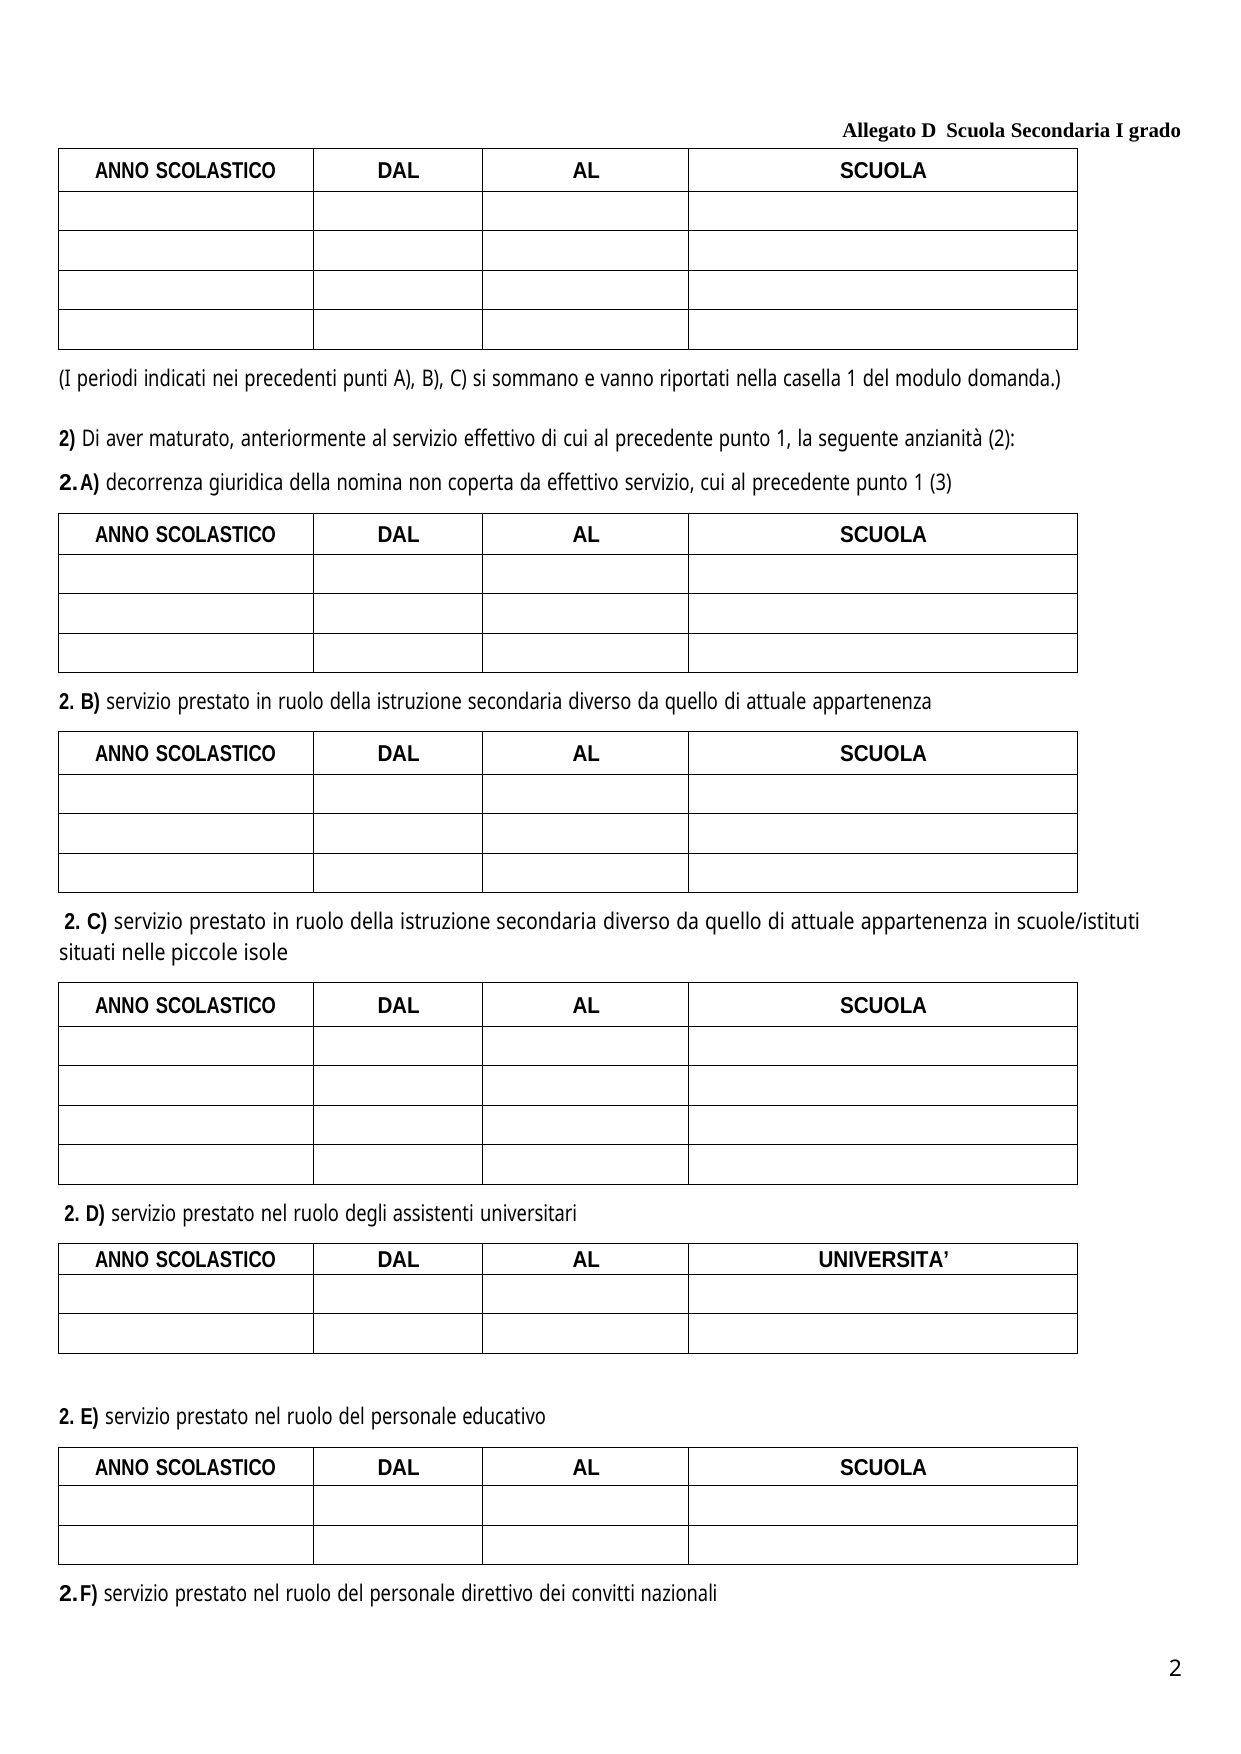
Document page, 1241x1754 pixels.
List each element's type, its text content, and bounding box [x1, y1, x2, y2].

table_header DAL [314, 983, 482, 1026]
table_cell [689, 854, 1077, 892]
text 2. D) servizio prestato nel ruolo degli assistenti universitari [64, 1197, 1194, 1228]
table_cell [483, 1275, 688, 1313]
table_header SCUOLA [689, 149, 1077, 191]
table_cell [483, 1027, 688, 1065]
table_cell [689, 231, 1077, 270]
table_cell [314, 1526, 482, 1564]
table_cell [483, 555, 688, 593]
table_cell [689, 1145, 1077, 1183]
table_cell [689, 1526, 1077, 1564]
table_cell [59, 1314, 313, 1352]
table_cell [689, 1106, 1077, 1144]
table_header ANNO SCOLASTICO [59, 732, 313, 774]
table_header UNIVERSITA’ [689, 1244, 1077, 1274]
table_cell [689, 634, 1077, 672]
table_header AL [483, 1448, 688, 1485]
table_cell [483, 1526, 688, 1564]
table_cell [59, 634, 313, 672]
table_cell [483, 1066, 688, 1105]
table_cell [314, 555, 482, 593]
table_cell [483, 634, 688, 672]
table_header ANNO SCOLASTICO [59, 1448, 313, 1485]
table_cell [689, 271, 1077, 309]
table_cell [314, 1027, 482, 1065]
table_cell [314, 1145, 482, 1183]
table_cell [314, 1066, 482, 1105]
table_cell [483, 775, 688, 813]
table_header AL [483, 1244, 688, 1274]
table_cell [483, 231, 688, 270]
table_cell [689, 1027, 1077, 1065]
table_cell [314, 1106, 482, 1144]
table_cell [314, 594, 482, 632]
table_cell [689, 1314, 1077, 1352]
table_cell [483, 1106, 688, 1144]
table_cell [59, 271, 313, 309]
table_cell [314, 854, 482, 892]
table_cell [314, 814, 482, 852]
table_cell [689, 310, 1077, 348]
table_header DAL [314, 1244, 482, 1274]
table_cell [59, 310, 313, 348]
table_cell [314, 1486, 482, 1525]
table_cell [59, 1066, 313, 1105]
table_cell [59, 192, 313, 230]
table_header SCUOLA [689, 1448, 1077, 1485]
table_cell [689, 192, 1077, 230]
table_cell [689, 594, 1077, 632]
table_cell [483, 192, 688, 230]
table_header ANNO SCOLASTICO [59, 983, 313, 1026]
table_cell [483, 271, 688, 309]
table_header AL [483, 983, 688, 1026]
table_cell [483, 814, 688, 852]
table_cell [59, 231, 313, 270]
table_cell [59, 814, 313, 852]
table_cell [314, 634, 482, 672]
table_cell [689, 1275, 1077, 1313]
text 2) Di aver maturato, anteriormente al servizio effettivo di cui al precedente punto 1, la seguente anzianità (2): [59, 422, 1194, 454]
text 2. E) servizio prestato nel ruolo del personale educativo [59, 1399, 1194, 1431]
table_cell [59, 594, 313, 632]
table_header DAL [314, 514, 482, 554]
table_cell [59, 1526, 313, 1564]
list A) decorrenza giuridica della nomina non coperta da effettivo servizio, cui al precedente punto 1 (3) [59, 466, 1194, 498]
table_cell [689, 1486, 1077, 1525]
table_cell [314, 775, 482, 813]
table_cell [483, 1314, 688, 1352]
table_cell [59, 555, 313, 593]
table_header SCUOLA [689, 983, 1077, 1026]
table_header AL [483, 514, 688, 554]
table_header AL [483, 732, 688, 774]
table_cell [689, 1066, 1077, 1105]
table_header SCUOLA [689, 732, 1077, 774]
table_cell [59, 775, 313, 813]
table_cell [314, 1314, 482, 1352]
list F) servizio prestato nel ruolo del personale direttivo dei convitti nazionali [59, 1577, 1194, 1609]
table_cell [59, 1486, 313, 1525]
table_cell [483, 310, 688, 348]
table_cell [59, 854, 313, 892]
table_cell [483, 1486, 688, 1525]
table_header ANNO SCOLASTICO [59, 1244, 313, 1274]
table_cell [314, 192, 482, 230]
table_header DAL [314, 732, 482, 774]
table_cell [689, 775, 1077, 813]
table_header SCUOLA [689, 514, 1077, 554]
text (I periodi indicati nei precedenti punti A), B), C) si sommano e vanno riportati nella casella 1 del modulo domanda.) [59, 362, 1194, 393]
table_header AL [483, 149, 688, 191]
table_cell [483, 854, 688, 892]
table_cell [314, 1275, 482, 1313]
table_cell [689, 814, 1077, 852]
table_cell [483, 1145, 688, 1183]
table_cell [59, 1106, 313, 1144]
table_header DAL [314, 1448, 482, 1485]
table_cell [689, 555, 1077, 593]
table_cell [314, 271, 482, 309]
table_cell [483, 594, 688, 632]
text 2. C) servizio prestato in ruolo della istruzione secondaria diverso da quello di attuale appartenenza in scuole/istituti situati nelle piccole isole [59, 905, 1194, 967]
table_cell [314, 310, 482, 348]
table_cell [314, 231, 482, 270]
table_cell [59, 1275, 313, 1313]
text 2. B) servizio prestato in ruolo della istruzione secondaria diverso da quello di attuale appartenenza [59, 685, 1194, 716]
table_header DAL [314, 149, 482, 191]
table_cell [59, 1145, 313, 1183]
table_cell [59, 1027, 313, 1065]
table_header ANNO SCOLASTICO [59, 514, 313, 554]
table_header ANNO SCOLASTICO [59, 149, 313, 191]
